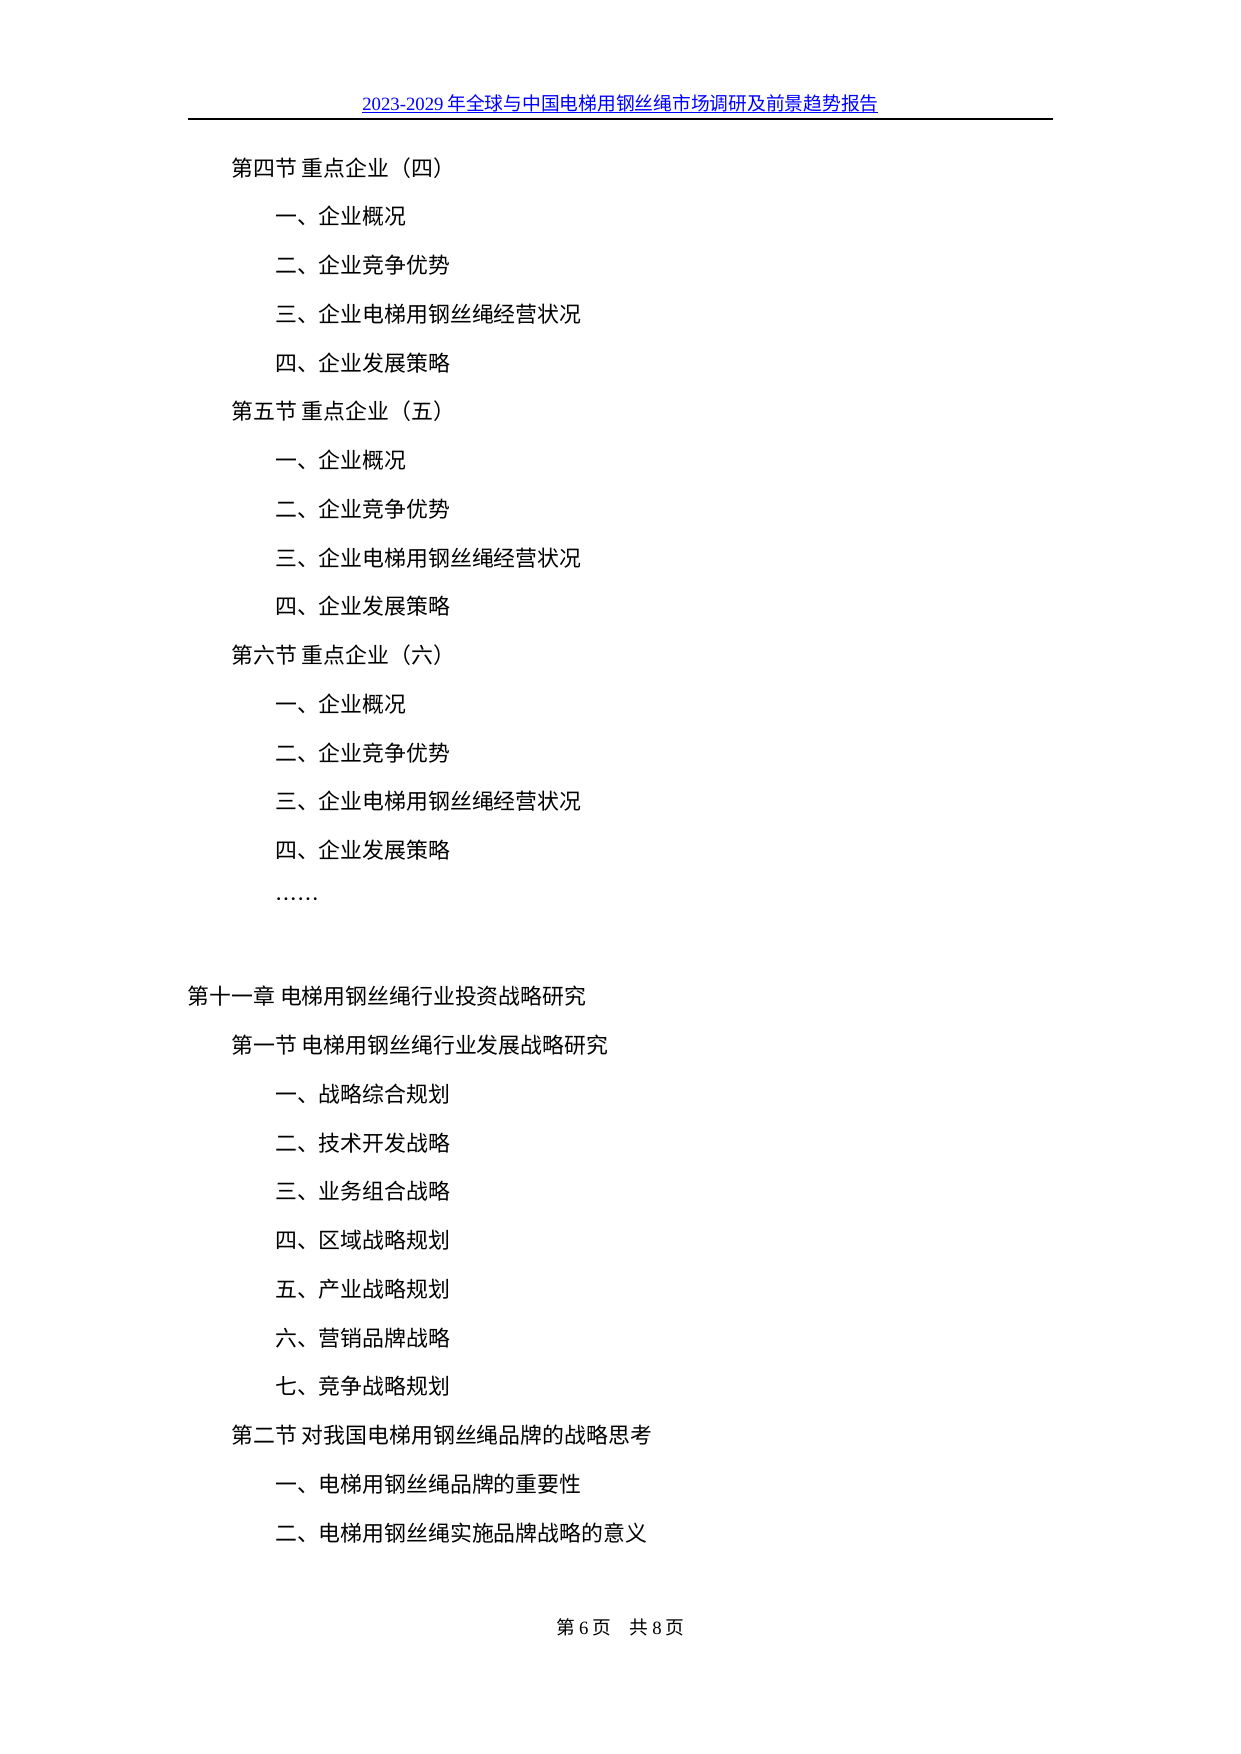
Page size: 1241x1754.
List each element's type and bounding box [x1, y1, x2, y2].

text [187, 150, 1053, 1548]
